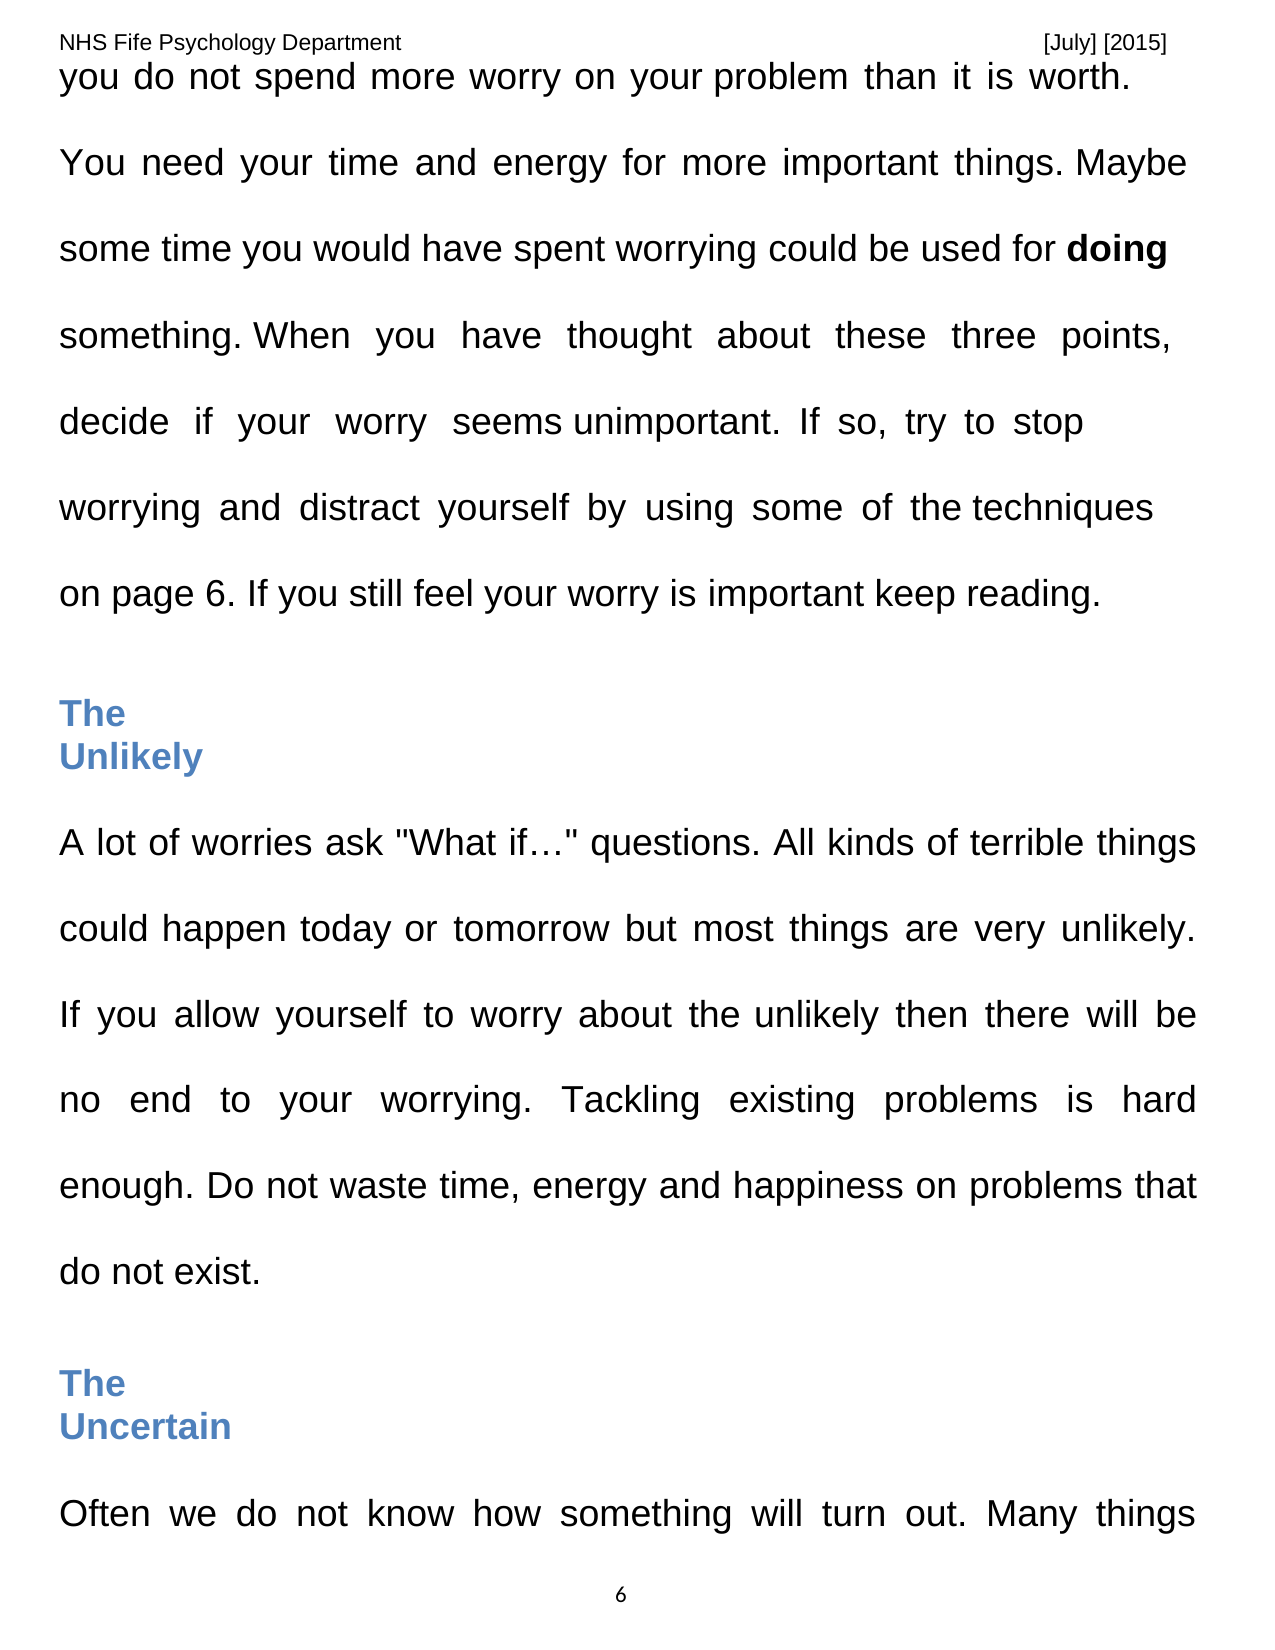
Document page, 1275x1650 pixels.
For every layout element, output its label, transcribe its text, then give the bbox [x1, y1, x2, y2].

subtitle The Uncertain [59, 1361, 309, 1447]
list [59, 54, 1196, 615]
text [59, 1491, 1196, 1534]
text A lot of worries ask "What if…" questions. All kinds of terrible things could happen today or tomorrow but most things are very unlikely. If you allow yourself to worry about the unlikely then there will be no end to your worrying. Tackling existing problems is hard enough. Do not waste time, energy and happiness on problems that do not exist. [59, 821, 1197, 1292]
subtitle The Unlikely [59, 691, 280, 777]
